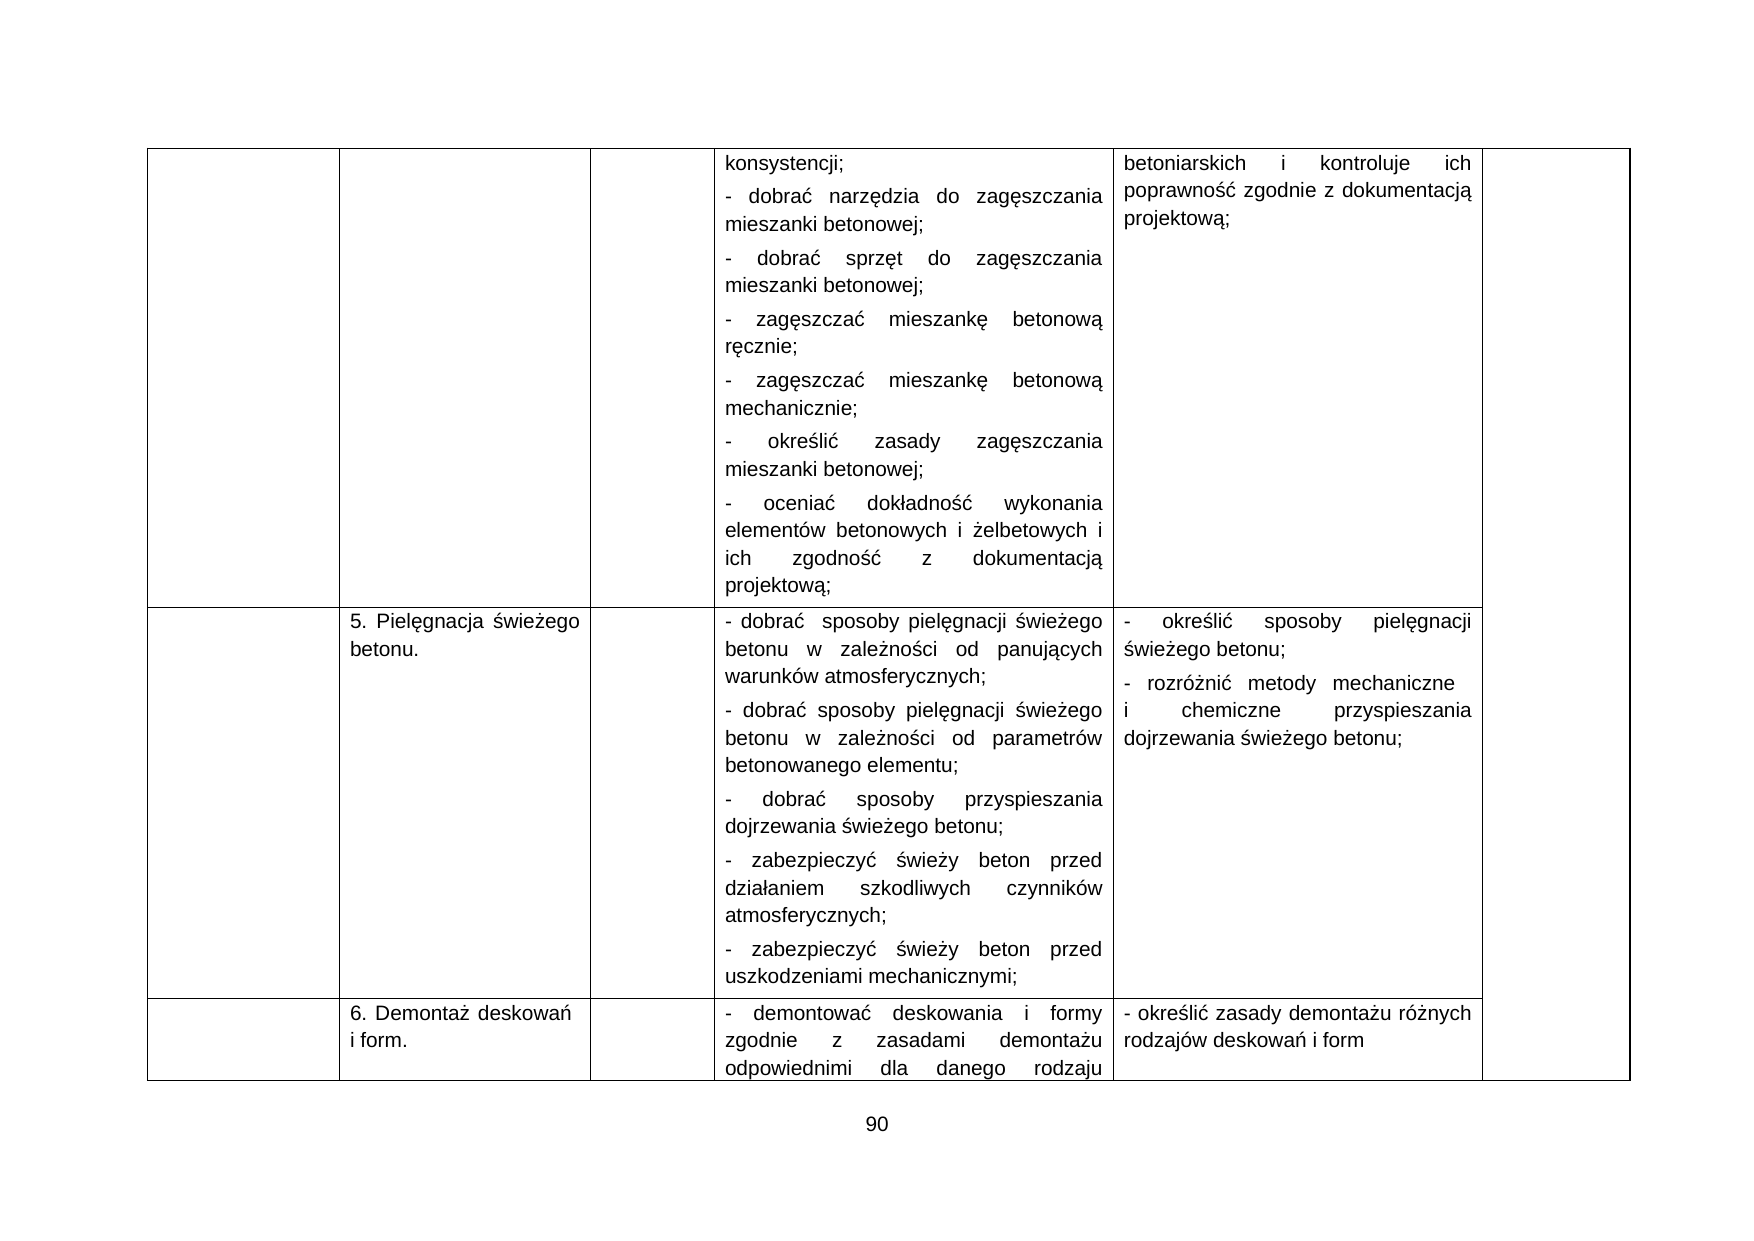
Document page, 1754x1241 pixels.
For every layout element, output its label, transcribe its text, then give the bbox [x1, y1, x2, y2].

table_cell - dobrać sposoby pielęgnacji świeżego betonu w zależności od panujących warunków atmosferycznych; - dobrać sposoby pielęgnacji świeżego betonu w zależności od parametrów betonowanego elementu; - dobrać sposoby przyspieszania dojrzewania świeżego betonu; - zabezpieczyć świeży beton przed działaniem szkodliwych czynników atmosferycznych; - zabezpieczyć świeży beton przed uszkodzeniami mechanicznymi; [715, 608, 1113, 998]
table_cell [715, 999, 1113, 1079]
table_cell [591, 608, 714, 998]
table_cell - określić sposoby pielęgnacji świeżego betonu; - rozróżnić metody mechaniczne i chemiczne przyspieszania dojrzewania świeżego betonu; [1114, 608, 1482, 998]
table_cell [340, 149, 590, 607]
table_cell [1114, 149, 1482, 607]
table_cell [148, 149, 339, 607]
table_cell [148, 608, 339, 998]
table_cell 5. Pielęgnacja świeżego betonu. [340, 608, 590, 998]
table_cell [591, 149, 714, 607]
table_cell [1114, 999, 1482, 1079]
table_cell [340, 999, 590, 1079]
table_cell [148, 999, 339, 1079]
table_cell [715, 149, 1113, 607]
table_cell [591, 999, 714, 1079]
